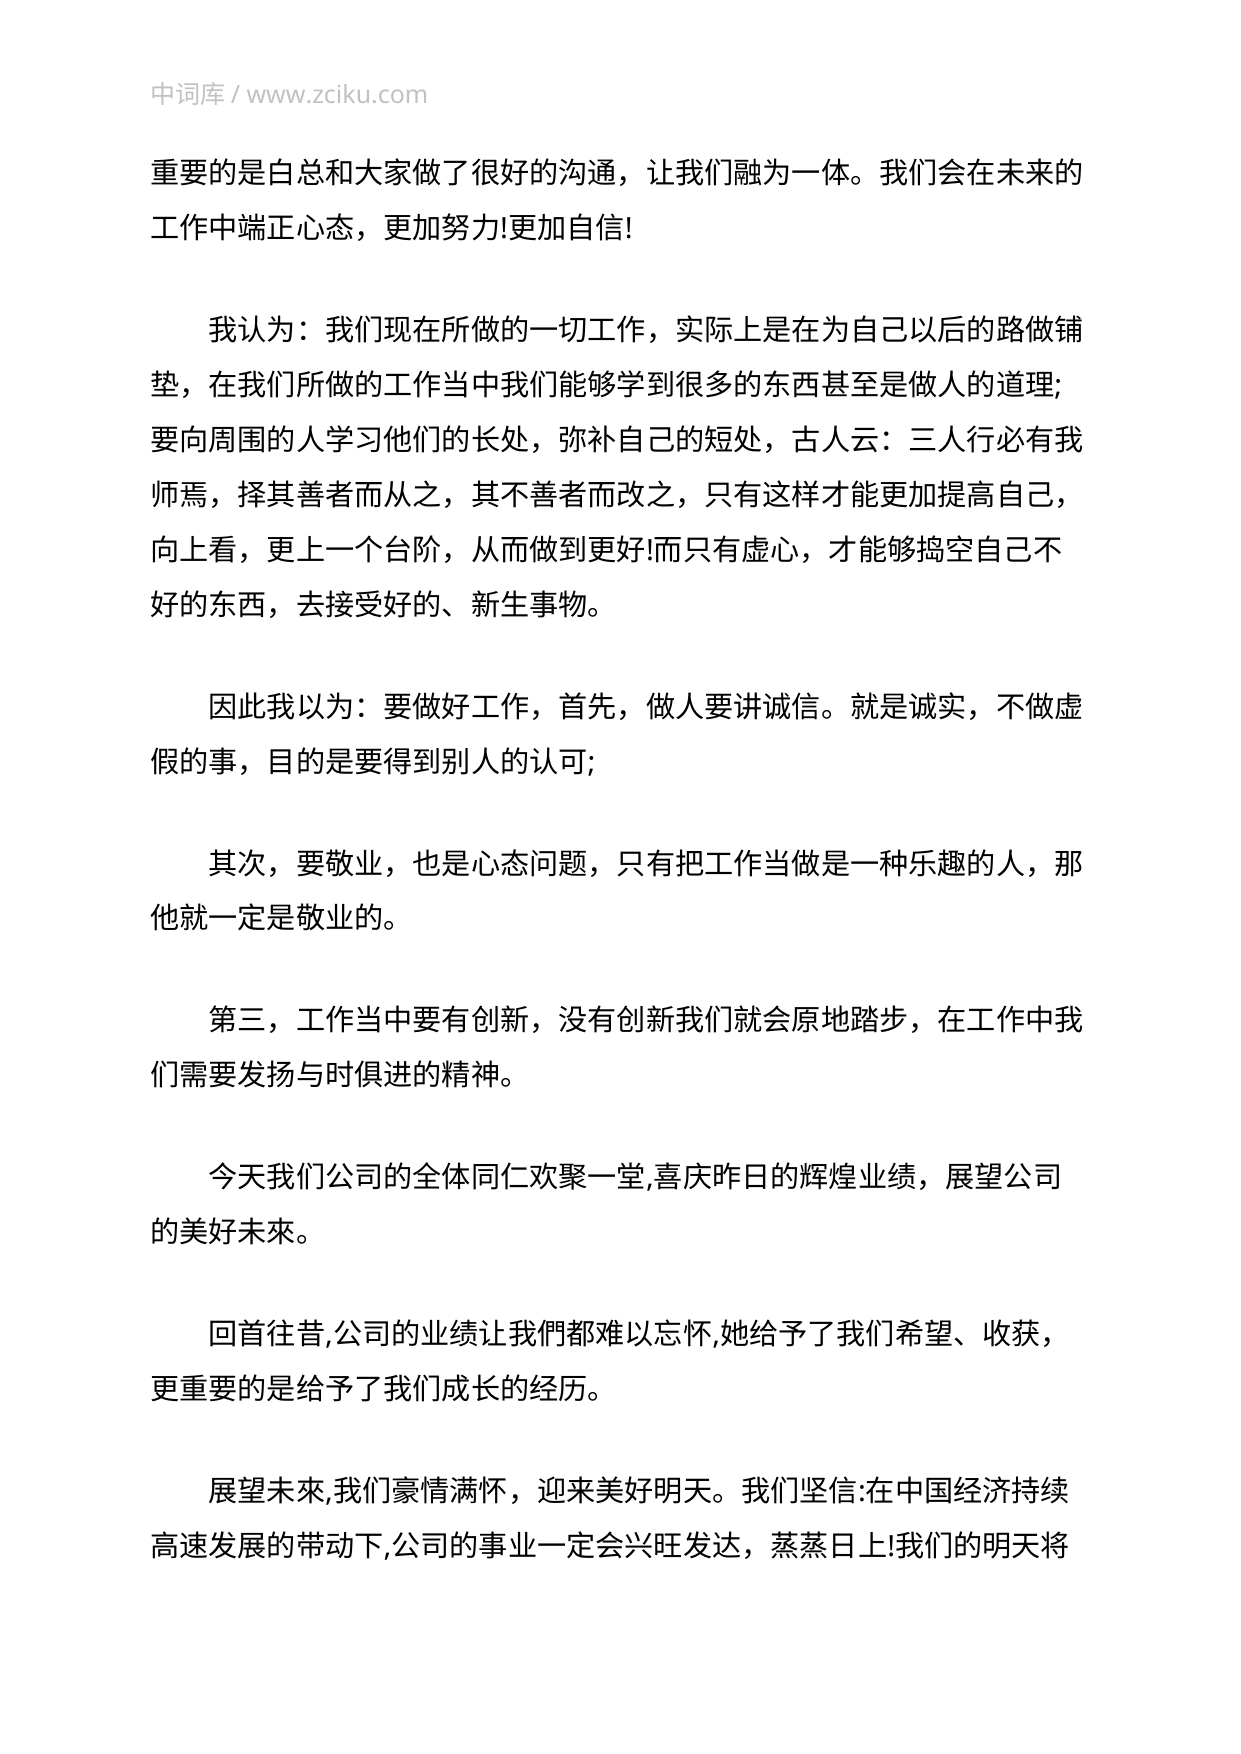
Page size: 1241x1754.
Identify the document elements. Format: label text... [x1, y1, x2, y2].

text 因此我以为：要做好工作，首先，做人要讲诚信。就是诚实，不做虚假的事，目的是要得到别人的认可; [150, 683, 1090, 781]
text 今天我们公司的全体同仁欢聚一堂,喜庆昨日的辉煌业绩，展望公司的美好未來。 [150, 1153, 1090, 1251]
text 我认为：我们现在所做的一切工作，实际上是在为自己以后的路做铺垫，在我们所做的工作当中我们能够学到很多的东西甚至是做人的道理;要向周围的人学习他们的长处，弥补自己的短处，古人云：三人行必有我师焉，择其善者而从之，其不善者而改之，只有这样才能更加提高自己，向上看，更上一个台阶，从而做到更好!而只有虚心，才能够捣空自己不好的东西，去接受好的、新生事物。 [150, 307, 1090, 624]
text 第三，工作当中要有创新，没有创新我们就会原地踏步，在工作中我们需要发扬与时俱进的精神。 [150, 997, 1090, 1094]
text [150, 1467, 1090, 1564]
text 其次，要敬业，也是心态问题，只有把工作当做是一种乐趣的人，那他就一定是敬业的。 [150, 840, 1090, 937]
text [150, 150, 1090, 247]
text 回首往昔,公司的业绩让我們都难以忘怀,她给予了我们希望、收获，更重要的是给予了我们成长的经历。 [150, 1310, 1090, 1408]
